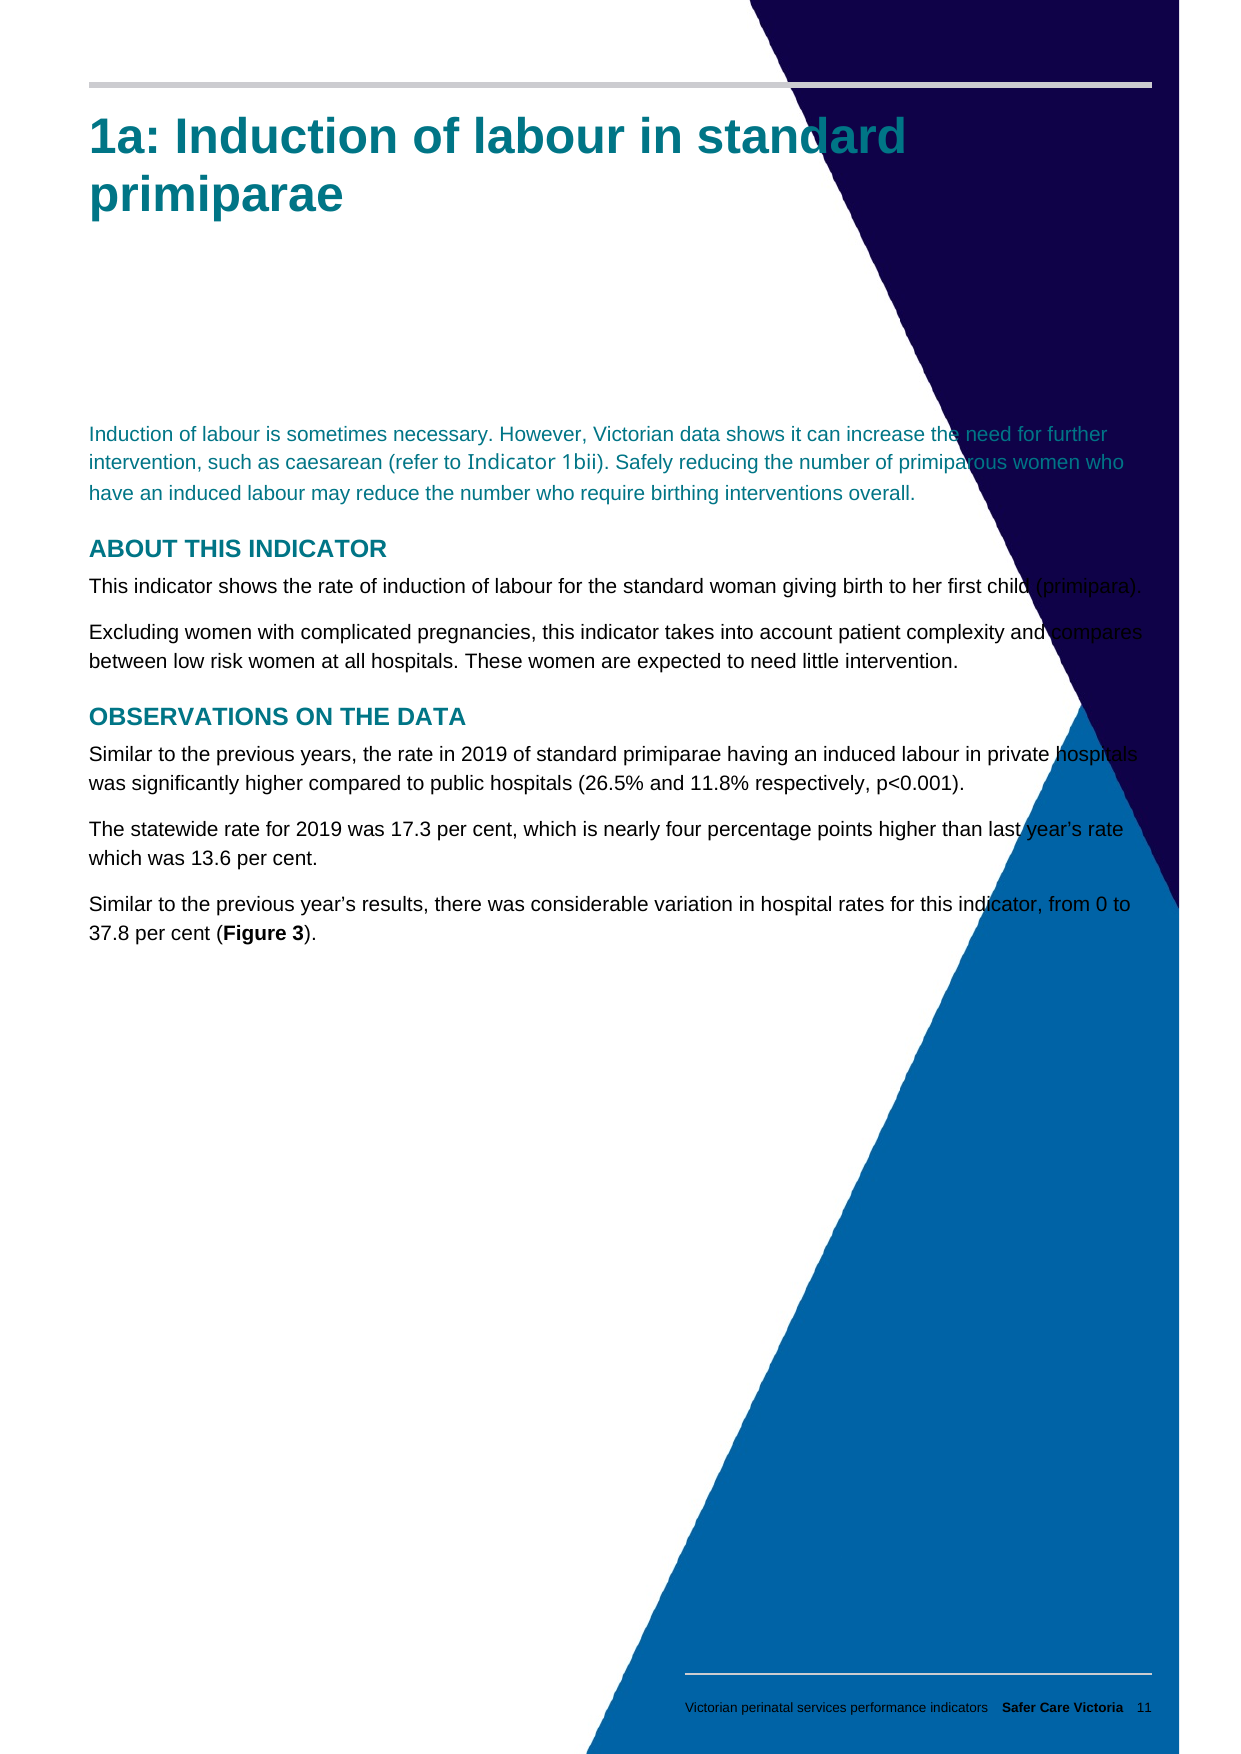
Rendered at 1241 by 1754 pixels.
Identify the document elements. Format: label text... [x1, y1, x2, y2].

picture [0, 0, 1180, 1754]
text Induction of labour is sometimes necessary. However, Victorian data shows it can increase the need for further intervention, such as caesarean (refer to Indicator 1bii). Safely reducing the number of primiparous women who have an induced labour may reduce the number who require birthing interventions overall. [89, 417, 1152, 504]
subtitle Similar to the previous years, the rate in 2019 of standard primiparae having an induced labour in private hospitals was significantly higher compared to public hospitals (26.5% and 11.8% respectively, p<0.001). [89, 737, 1152, 795]
subtitle About this indicator [89, 533, 1152, 562]
subtitle 1a: Induction of labour in standard primiparae [89, 106, 921, 221]
subtitle Observations on the data [89, 702, 1152, 731]
subtitle The statewide rate for 2019 was 17.3 per cent, which is nearly four percentage points higher than last year’s rate which was 13.6 per cent. [89, 812, 1152, 870]
text Excluding women with complicated pregnancies, this indicator takes into account patient complexity and compares between low risk women at all hospitals. These women are expected to need little intervention. [89, 614, 1152, 673]
subtitle Similar to the previous year’s results, there was considerable variation in hospital rates for this indicator, from 0 to 37.8 per cent (Figure 3). [89, 887, 1152, 945]
subtitle This indicator shows the rate of induction of labour for the standard woman giving birth to her first child (primipara). [89, 568, 1152, 598]
